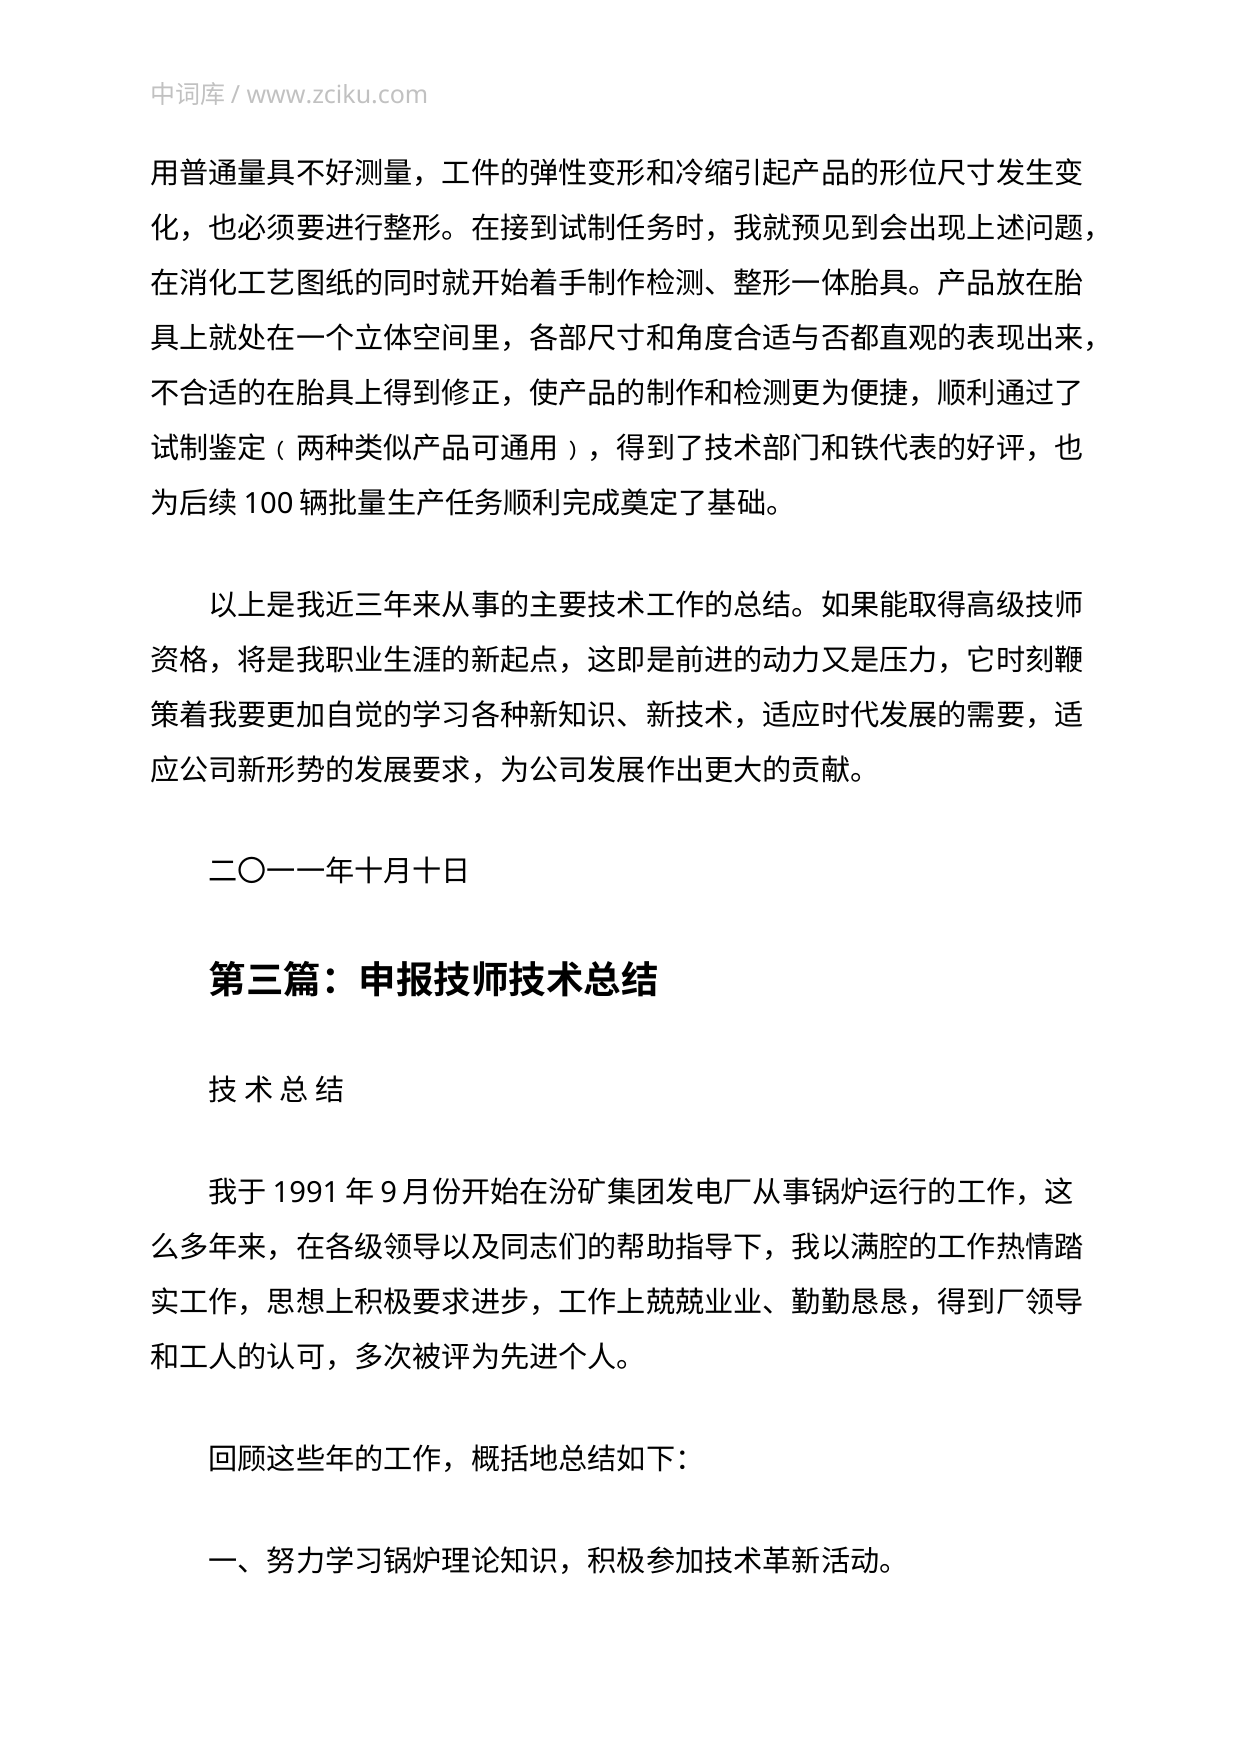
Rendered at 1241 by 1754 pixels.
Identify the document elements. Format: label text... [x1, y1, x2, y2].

text 技 术 总 结 [150, 1067, 1090, 1109]
text 第三篇：申报技师技术总结 [150, 949, 1090, 1004]
text 我于1991年9月份开始在汾矿集团发电厂从事锅炉运行的工作，这么多年来，在各级领导以及同志们的帮助指导下，我以满腔的工作热情踏实工作，思想上积极要求进步，工作上兢兢业业、勤勤恳恳，得到厂领导和工人的认可，多次被评为先进个人。 [150, 1169, 1090, 1376]
text 回顾这些年的工作，概括地总结如下： [150, 1435, 1090, 1478]
text 二〇一一年十月十日 [150, 848, 1090, 890]
text 一、努力学习锅炉理论知识，积极参加技术革新活动。 [150, 1537, 1090, 1579]
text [150, 150, 1090, 522]
text 以上是我近三年来从事的主要技术工作的总结。如果能取得高级技师资格，将是我职业生涯的新起点，这即是前进的动力又是压力，它时刻鞭策着我要更加自觉的学习各种新知识、新技术，适应时代发展的需要，适应公司新形势的发展要求，为公司发展作出更大的贡献。 [150, 581, 1090, 788]
